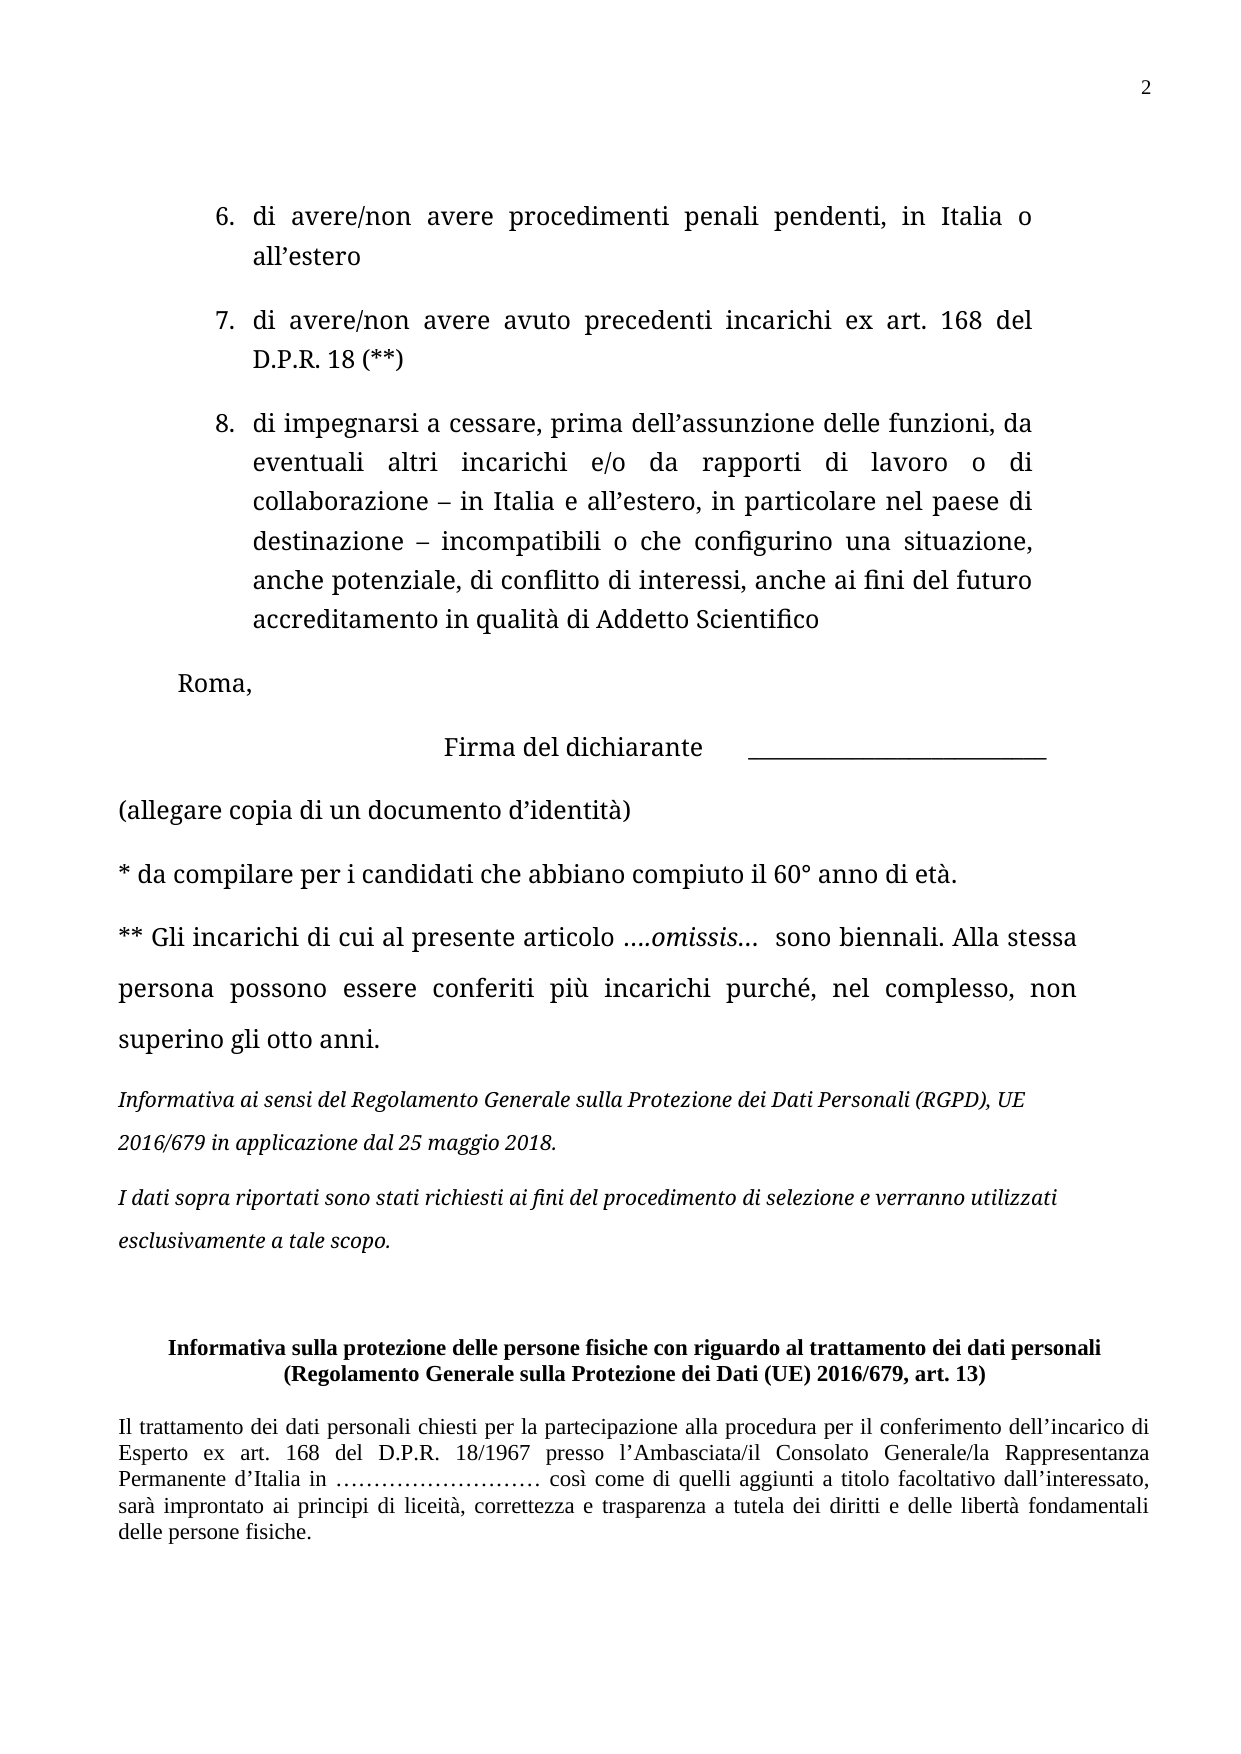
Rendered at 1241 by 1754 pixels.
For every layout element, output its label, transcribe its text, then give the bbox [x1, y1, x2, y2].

text Informativa sulla protezione delle persone fisiche con riguardo al trattamento dei dati personali [118, 1334, 1152, 1360]
list di avere/non avere procedimenti penali pendenti, in Italia o all’estero [215, 199, 1033, 272]
text Firma del dichiarante __________________________ [384, 729, 1078, 763]
text Il trattamento dei dati personali chiesti per la partecipazione alla procedura per il conferimento dell’incarico di Esperto ex art. 168 del D.P.R. 18/1967 presso l’Ambasciata/il Consolato Generale/la Rappresentanza Permanente d’Italia in ……………………… così come di quelli aggiunti a titolo facoltativo dall’interessato, sarà improntato ai principi di liceità, correttezza e trasparenza a tutela dei diritti e delle libertà fondamentali delle persone fisiche. [118, 1413, 1152, 1544]
text Informativa ai sensi del Regolamento Generale sulla Protezione dei Dati Personali (RGPD), UE 2016/679 in applicazione dal 25 maggio 2018. [118, 1086, 1078, 1157]
text * da compilare per i candidati che abbiano compiuto il 60° anno di età. [118, 856, 1078, 890]
text (Regolamento Generale sulla Protezione dei Dati (UE) 2016/679, art. 13) [118, 1360, 1152, 1386]
list di avere/non avere avuto precedenti incarichi ex art. 168 del D.P.R. 18 (**) [215, 302, 1033, 376]
text I dati sopra riportati sono stati richiesti ai fini del procedimento di selezione e verranno utilizzati esclusivamente a tale scopo. [118, 1183, 1078, 1254]
text (allegare copia di un documento d’identità) [118, 793, 1078, 827]
list di impegnarsi a cessare, prima dell’assunzione delle funzioni, da eventuali altri incarichi e/o da rapporti di lavoro o di collaborazione – in Italia e all’estero, in particolare nel paese di destinazione – incompatibili o che configurino una situazione, anche potenziale, di conflitto di interessi, anche ai fini del futuro accreditamento in qualità di Addetto Scientifico [215, 406, 1033, 636]
text Roma, [177, 666, 1033, 700]
text ** Gli incarichi di cui al presente articolo ….omissis… sono biennali. Alla stessa persona possono essere conferiti più incarichi purché, nel complesso, non superino gli otto anni. [118, 920, 1078, 1056]
